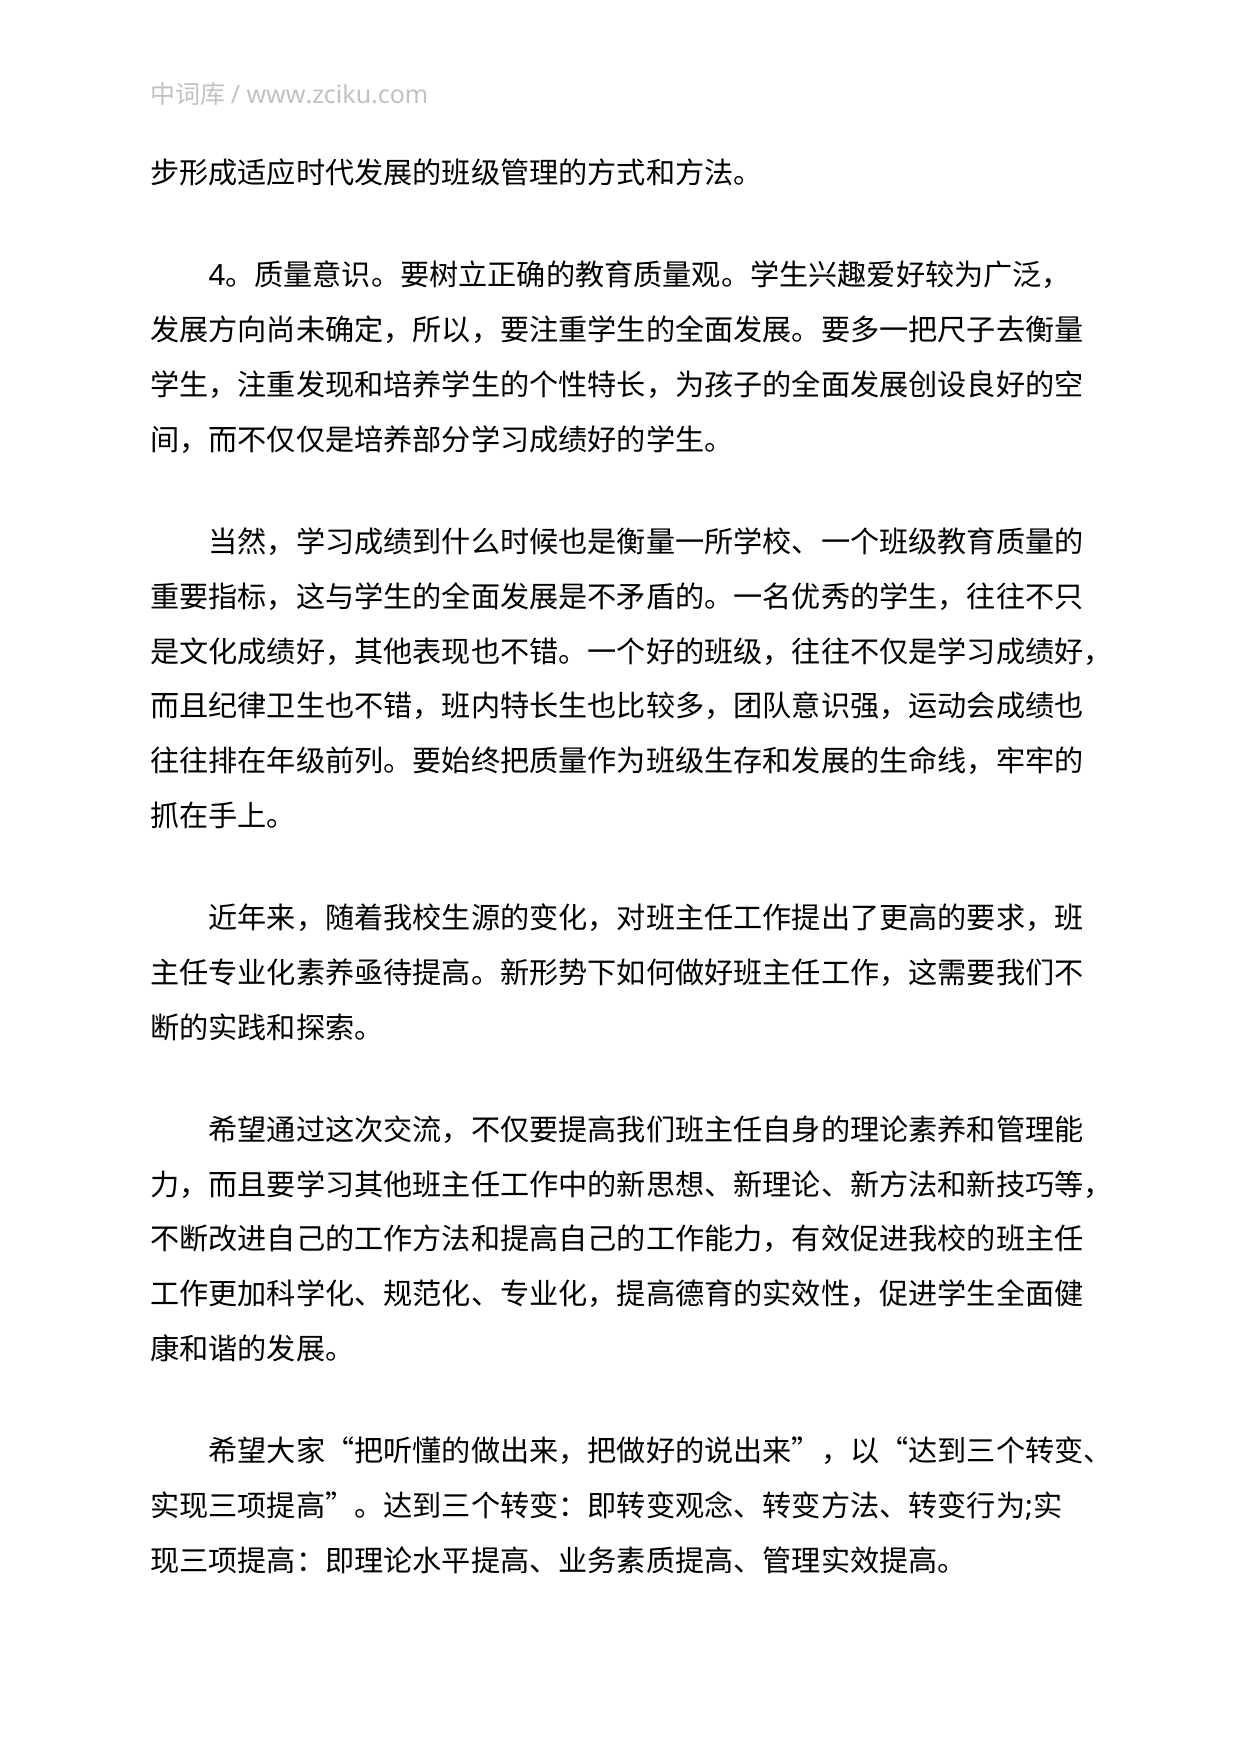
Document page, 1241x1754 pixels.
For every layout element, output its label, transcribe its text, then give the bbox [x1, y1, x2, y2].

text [150, 150, 1090, 192]
text 4。质量意识。要树立正确的教育质量观。学生兴趣爱好较为广泛，发展方向尚未确定，所以，要注重学生的全面发展。要多一把尺子去衡量学生，注重发现和培养学生的个性特长，为孩子的全面发展创设良好的空间，而不仅仅是培养部分学习成绩好的学生。 [150, 252, 1090, 459]
text 希望大家“把听懂的做出来，把做好的说出来”，以“达到三个转变、实现三项提高”。达到三个转变：即转变观念、转变方法、转变行为;实现三项提高：即理论水平提高、业务素质提高、管理实效提高。 [150, 1427, 1090, 1580]
text 希望通过这次交流，不仅要提高我们班主任自身的理论素养和管理能力，而且要学习其他班主任工作中的新思想、新理论、新方法和新技巧等，不断改进自己的工作方法和提高自己的工作能力，有效促进我校的班主任工作更加科学化、规范化、专业化，提高德育的实效性，促进学生全面健康和谐的发展。 [150, 1106, 1090, 1368]
text 当然，学习成绩到什么时候也是衡量一所学校、一个班级教育质量的重要指标，这与学生的全面发展是不矛盾的。一名优秀的学生，往往不只是文化成绩好，其他表现也不错。一个好的班级，往往不仅是学习成绩好，而且纪律卫生也不错，班内特长生也比较多，团队意识强，运动会成绩也往往排在年级前列。要始终把质量作为班级生存和发展的生命线，牢牢的抓在手上。 [150, 518, 1090, 835]
text 近年来，随着我校生源的变化，对班主任工作提出了更高的要求，班主任专业化素养亟待提高。新形势下如何做好班主任工作，这需要我们不断的实践和探索。 [150, 894, 1090, 1047]
